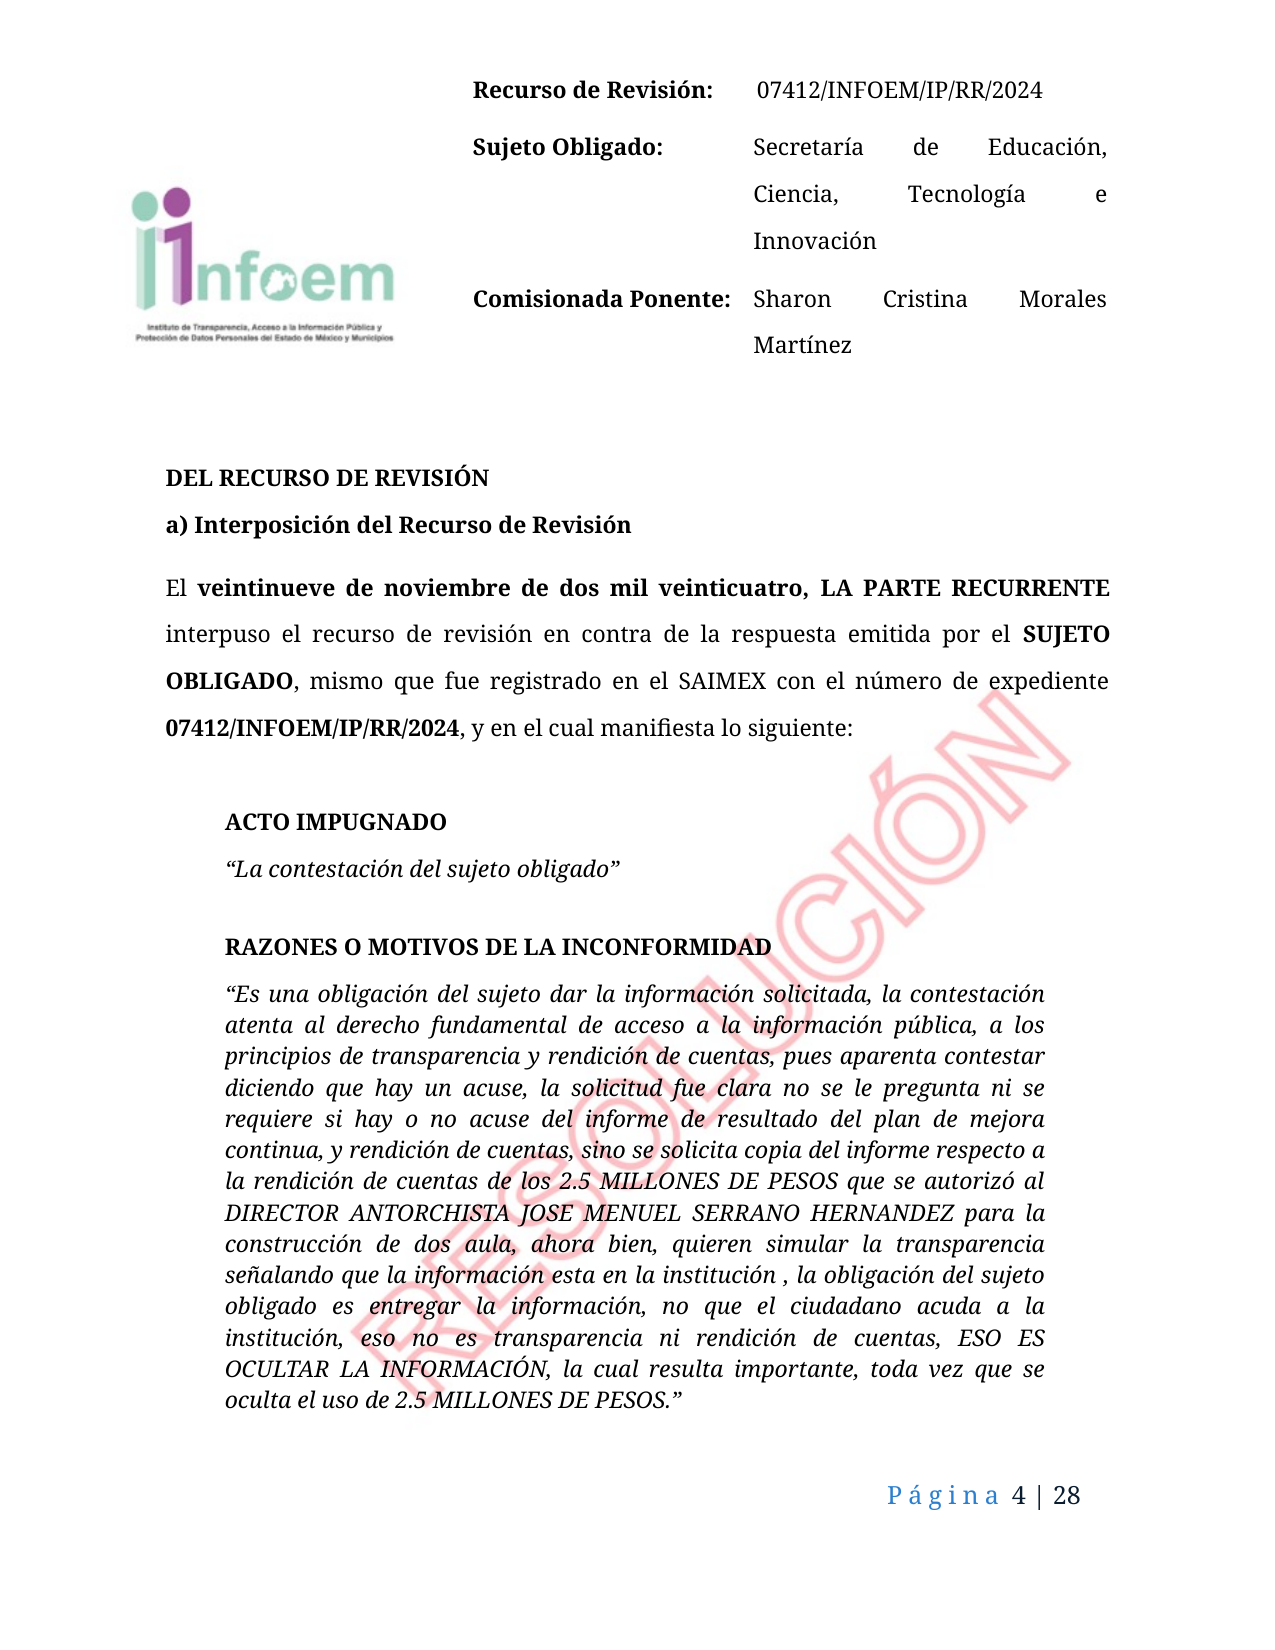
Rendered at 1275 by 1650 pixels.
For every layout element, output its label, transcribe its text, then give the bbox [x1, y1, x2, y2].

title “La contestación del sujeto obligado” [224, 853, 1048, 884]
subtitle DEL RECURSO DE REVISIÓN [165, 462, 1107, 493]
title “Es una obligación del sujeto dar la información solicitada, la contestación atenta al derecho fundamental de acceso a la información pública, a los principios de transparencia y rendición de cuentas, pues aparenta contestar diciendo que hay un acuse, la solicitud fue clara no se le pregunta ni se requiere si hay o no acuse del informe de resultado del plan de mejora continua, y rendición de cuentas, sino se solicita copia del informe respecto a la rendición de cuentas de los 2.5 MILLONES DE PESOS que se autorizó al DIRECTOR ANTORCHISTA JOSE MENUEL SERRANO HERNANDEZ para la construcción de dos aula, ahora bien, quieren simular la transparencia señalando que la información esta en la institución , la obligación del sujeto obligado es entregar la información, no que el ciudadano acuda a la institución, eso no es transparencia ni rendición de cuentas, ESO ES OCULTAR LA INFORMACIÓN, la cual resulta importante, toda vez que se oculta el uso de 2.5 MILLONES DE PESOS.” [224, 978, 1048, 1415]
text El veintinueve de noviembre de dos mil veinticuatro, LA PARTE RECURRENTE interpuso el recurso de revisión en contra de la respuesta emitida por el SUJETO OBLIGADO, mismo que fue registrado en el SAIMEX con el número de expediente 07412/INFOEM/IP/RR/2024, y en el cual manifiesta lo siguiente: [165, 571, 1110, 743]
subtitle a) Interposición del Recurso de Revisión [165, 509, 1107, 540]
picture [2, 122, 1275, 1650]
text RAZONES O MOTIVOS DE LA INCONFORMIDAD [224, 931, 1051, 962]
text ACTO IMPUGNADO [224, 806, 1051, 837]
